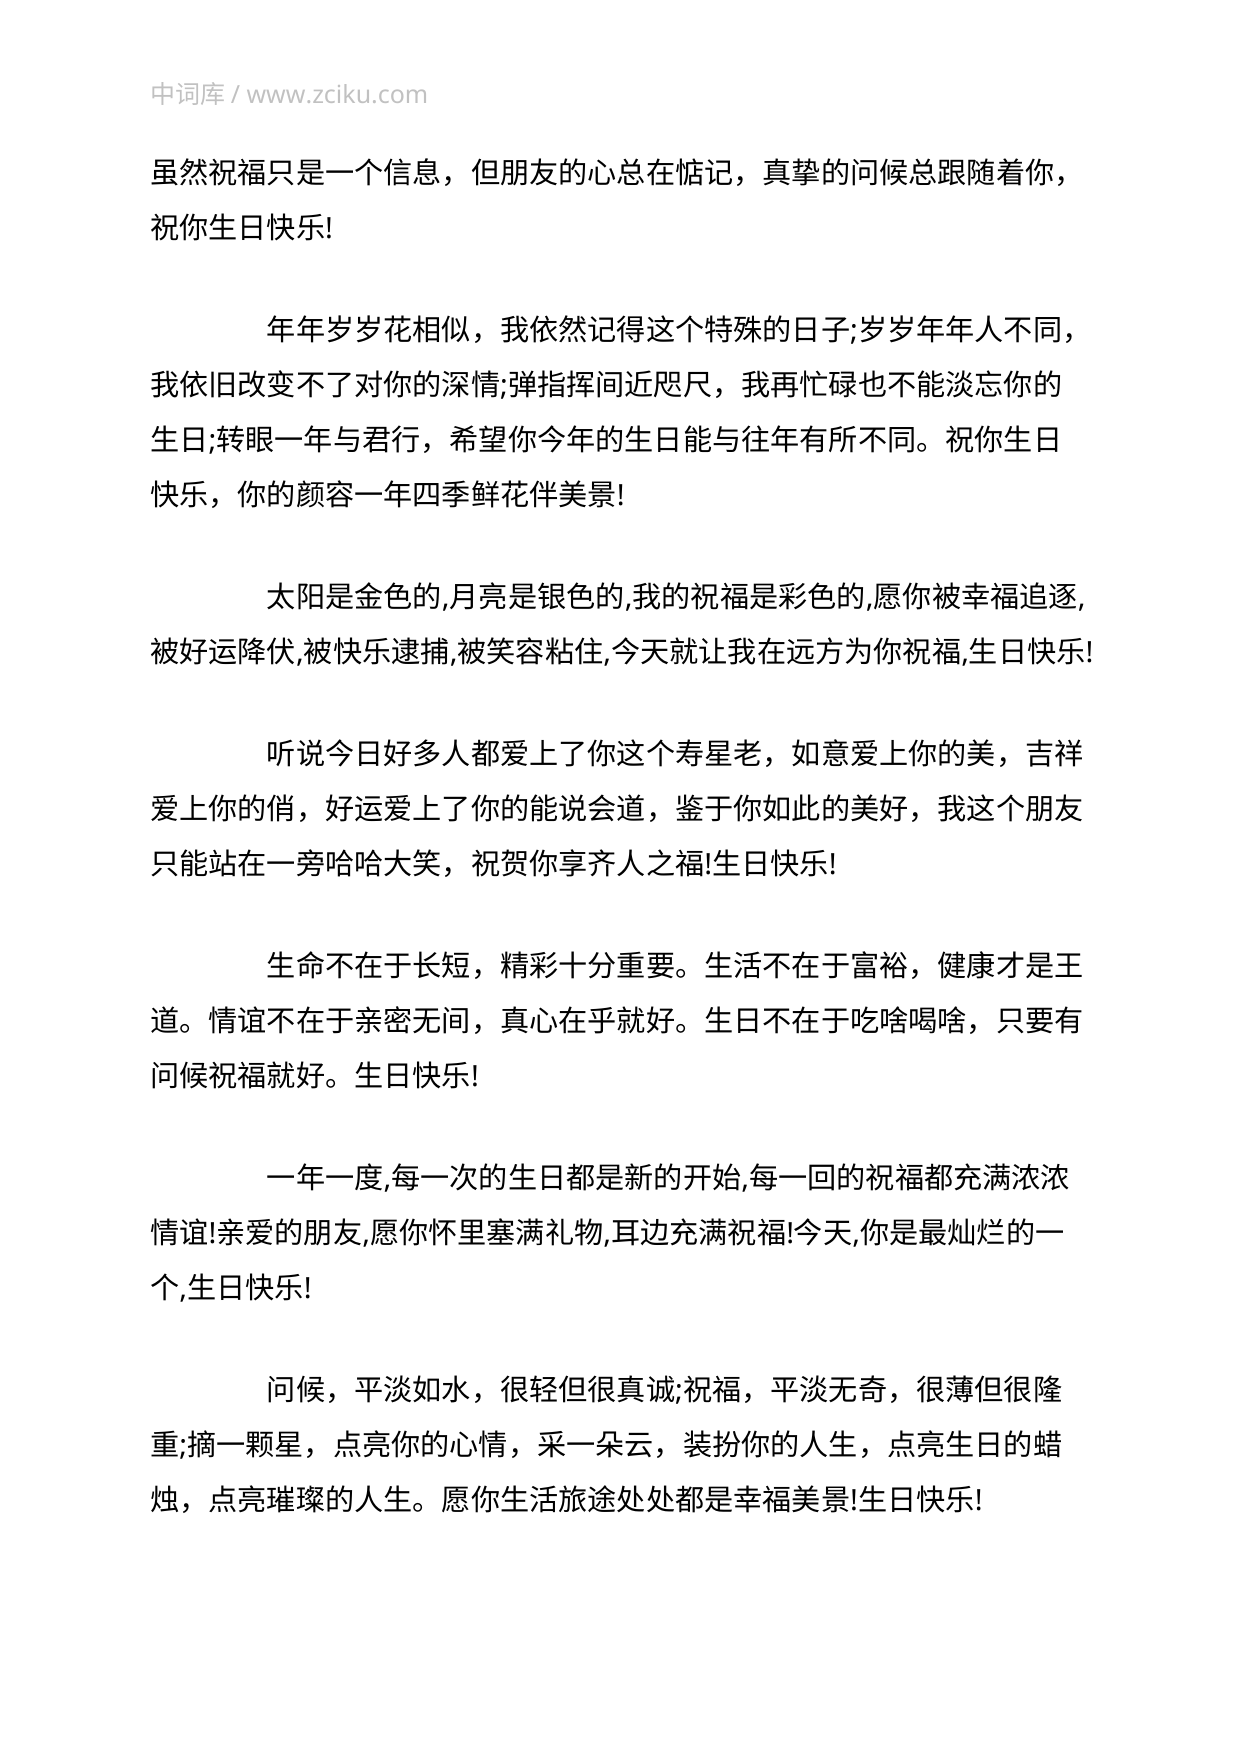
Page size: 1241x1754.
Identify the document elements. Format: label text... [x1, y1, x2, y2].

text 一年一度,每一次的生日都是新的开始,每一回的祝福都充满浓浓情谊!亲爱的朋友,愿你怀里塞满礼物,耳边充满祝福!今天,你是最灿烂的一个,生日快乐! [150, 1154, 1090, 1307]
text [150, 150, 1090, 247]
text 生命不在于长短，精彩十分重要。生活不在于富裕，健康才是王道。情谊不在于亲密无间，真心在乎就好。生日不在于吃啥喝啥，只要有问候祝福就好。生日快乐! [150, 943, 1090, 1095]
text 年年岁岁花相似，我依然记得这个特殊的日子;岁岁年年人不同，我依旧改变不了对你的深情;弹指挥间近咫尺，我再忙碌也不能淡忘你的生日;转眼一年与君行，希望你今年的生日能与往年有所不同。祝你生日快乐，你的颜容一年四季鲜花伴美景! [150, 307, 1090, 514]
text 太阳是金色的,月亮是银色的,我的祝福是彩色的,愿你被幸福追逐,被好运降伏,被快乐逮捕,被笑容粘住,今天就让我在远方为你祝福,生日快乐! [150, 574, 1090, 671]
text 问候，平淡如水，很轻但很真诚;祝福，平淡无奇，很薄但很隆重;摘一颗星，点亮你的心情，采一朵云，装扮你的人生，点亮生日的蜡烛，点亮璀璨的人生。愿你生活旅途处处都是幸福美景!生日快乐! [150, 1366, 1090, 1519]
text 听说今日好多人都爱上了你这个寿星老，如意爱上你的美，吉祥爱上你的俏，好运爱上了你的能说会道，鉴于你如此的美好，我这个朋友只能站在一旁哈哈大笑，祝贺你享齐人之福!生日快乐! [150, 731, 1090, 883]
